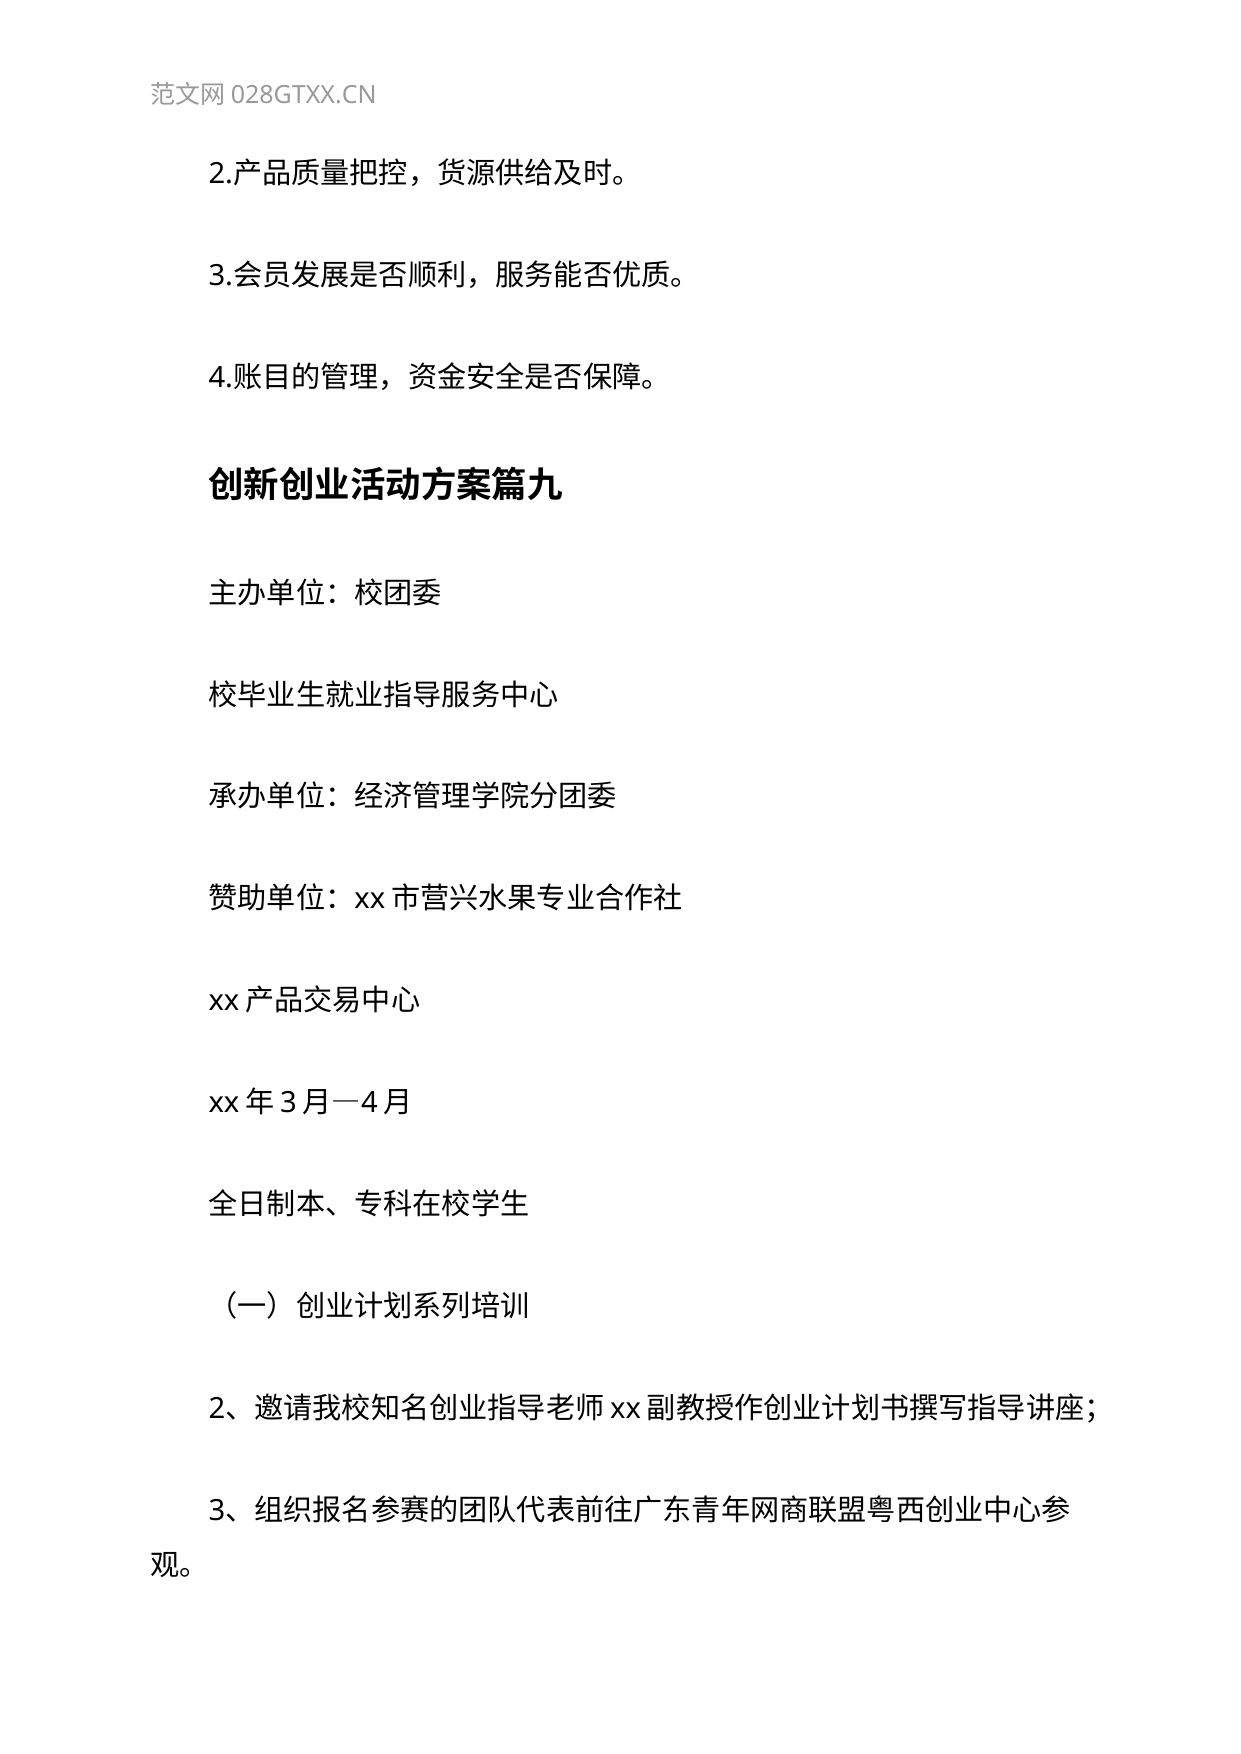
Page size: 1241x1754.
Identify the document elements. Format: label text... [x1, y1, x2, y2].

text 全日制本、专科在校学生 [150, 1181, 1090, 1223]
text 3.会员发展是否顺利，服务能否优质。 [150, 252, 1090, 294]
text 赞助单位：xx市营兴水果专业合作社 [150, 875, 1090, 917]
text xx年3月—4月 [150, 1079, 1090, 1121]
text xx产品交易中心 [150, 977, 1090, 1019]
text 主办单位：校团委 [150, 569, 1090, 612]
text （一）创业计划系列培训 [150, 1282, 1090, 1325]
text 承办单位：经济管理学院分团委 [150, 773, 1090, 815]
text 校毕业生就业指导服务中心 [150, 671, 1090, 713]
text 2、邀请我校知名创业指导老师xx副教授作创业计划书撰写指导讲座； [150, 1384, 1090, 1427]
text 4.账目的管理，资金安全是否保障。 [150, 354, 1090, 396]
text 3、组织报名参赛的团队代表前往广东青年网商联盟粤西创业中心参观。 [150, 1486, 1090, 1583]
text 创新创业活动方案篇九 [150, 456, 1090, 507]
text 2.产品质量把控，货源供给及时。 [150, 150, 1090, 192]
